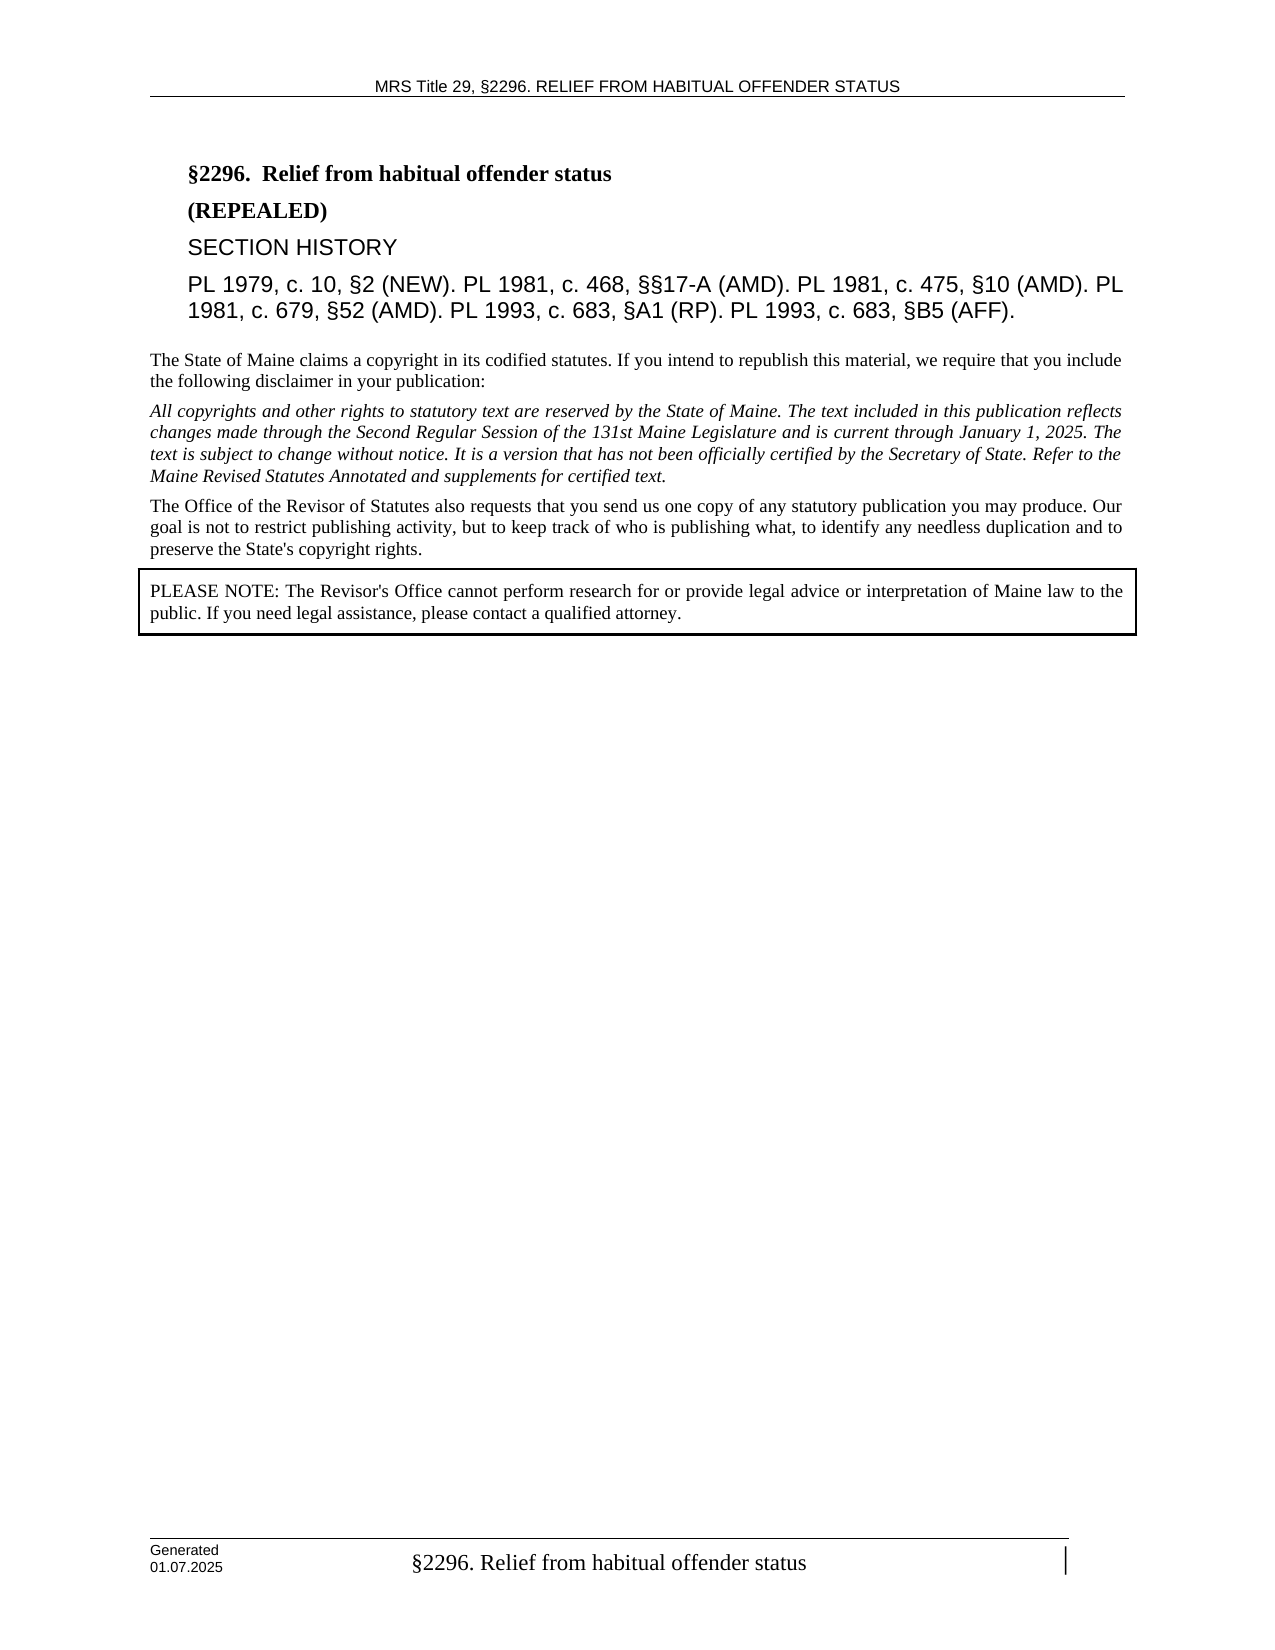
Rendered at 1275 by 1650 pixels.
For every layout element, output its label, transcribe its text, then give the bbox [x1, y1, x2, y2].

text The Office of the Revisor of Statutes also requests that you send us one copy of any statutory publication you may produce. Our goal is not to restrict publishing activity, but to keep track of who is publishing what, to identify any needless duplication and to preserve the State's copyright rights. [150, 494, 1125, 559]
text The State of Maine claims a copyright in its codified statutes. If you intend to republish this material, we require that you include the following disclaimer in your publication: [150, 348, 1125, 392]
text §2296. Relief from habitual offender status [187, 160, 1125, 187]
text PLEASE NOTE: The Revisor's Office cannot perform research for or provide legal advice or interpretation of Maine law to the public. If you need legal assistance, please contact a qualified attorney. [140, 570, 1135, 633]
text PL 1979, c. 10, §2 (NEW). PL 1981, c. 468, §§17-A (AMD). PL 1981, c. 475, §10 (AMD). PL 1981, c. 679, §52 (AMD). PL 1993, c. 683, §A1 (RP). PL 1993, c. 683, §B5 (AFF). [187, 271, 1125, 323]
text All copyrights and other rights to statutory text are reserved by the State of Maine. The text included in this publication reflects changes made through the Second Regular Session of the 131st Maine Legislature and is current through January 1, 2025 . The text is subject to change without notice. It is a version that has not been officially certified by the Secretary of State. Refer to the Maine Revised Statutes Annotated and supplements for certified text. [150, 400, 1125, 486]
text (REPEALED) [187, 197, 1125, 223]
text SECTION HISTORY [187, 234, 1125, 260]
